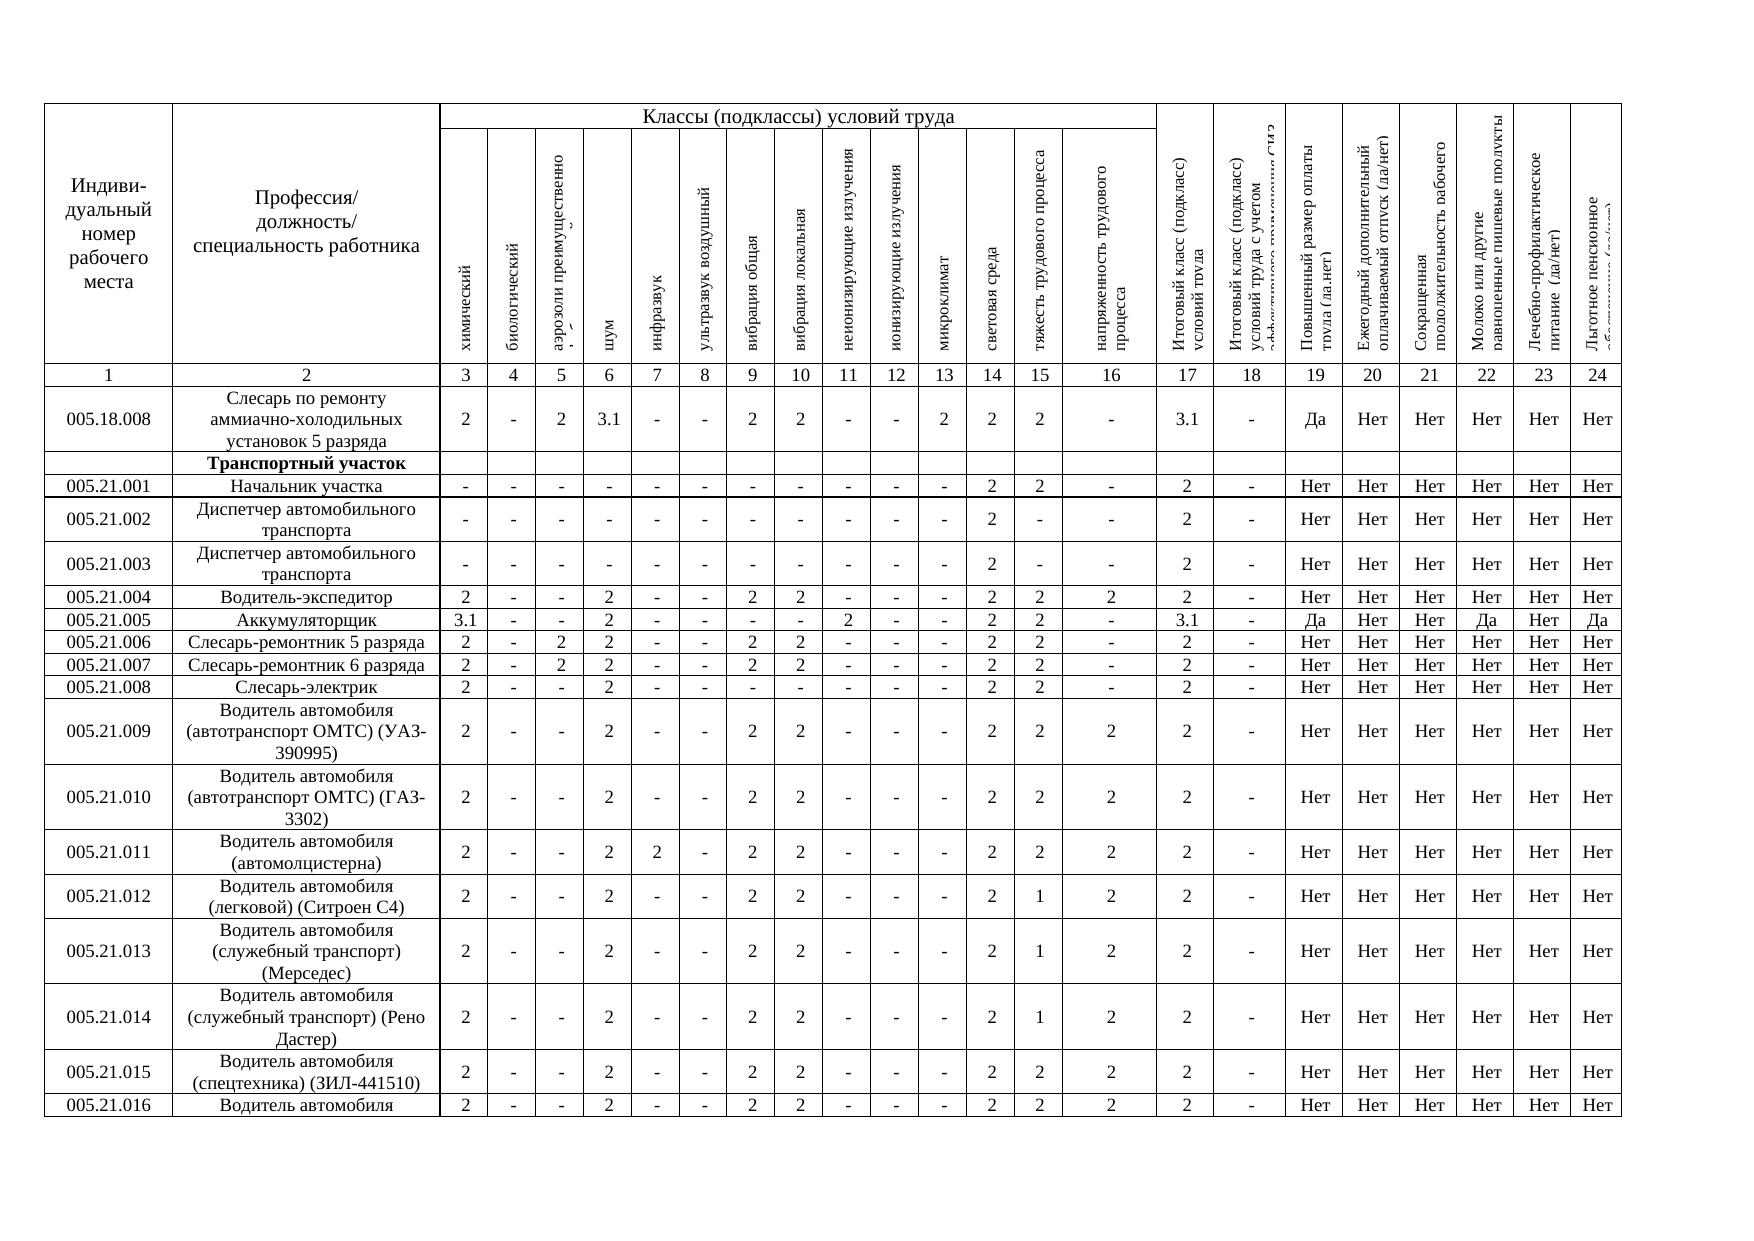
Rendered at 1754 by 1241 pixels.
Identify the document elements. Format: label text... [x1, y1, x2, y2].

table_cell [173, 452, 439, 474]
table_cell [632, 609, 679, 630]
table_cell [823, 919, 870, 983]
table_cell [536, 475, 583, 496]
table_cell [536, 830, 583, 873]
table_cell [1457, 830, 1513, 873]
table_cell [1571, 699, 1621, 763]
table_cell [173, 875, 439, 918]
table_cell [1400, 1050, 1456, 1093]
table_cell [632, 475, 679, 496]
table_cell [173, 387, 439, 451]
table_cell 8 [680, 364, 726, 386]
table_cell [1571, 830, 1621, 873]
table_cell вибрация общая [727, 129, 774, 363]
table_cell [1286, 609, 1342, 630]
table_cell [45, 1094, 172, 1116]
table_cell тяжесть трудового процесса [1015, 129, 1062, 363]
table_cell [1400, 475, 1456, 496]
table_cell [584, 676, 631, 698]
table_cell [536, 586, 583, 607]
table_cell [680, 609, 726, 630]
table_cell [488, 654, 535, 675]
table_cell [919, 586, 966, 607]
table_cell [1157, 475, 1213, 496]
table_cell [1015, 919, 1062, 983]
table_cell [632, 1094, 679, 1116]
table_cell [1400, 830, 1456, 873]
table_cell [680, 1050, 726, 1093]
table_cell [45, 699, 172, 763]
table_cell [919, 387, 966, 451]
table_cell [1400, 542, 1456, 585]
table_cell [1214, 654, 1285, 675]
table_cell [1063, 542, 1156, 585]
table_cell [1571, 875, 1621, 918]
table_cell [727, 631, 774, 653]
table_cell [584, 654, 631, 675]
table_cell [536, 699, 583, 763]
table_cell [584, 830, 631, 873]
table_cell 9 [727, 364, 774, 386]
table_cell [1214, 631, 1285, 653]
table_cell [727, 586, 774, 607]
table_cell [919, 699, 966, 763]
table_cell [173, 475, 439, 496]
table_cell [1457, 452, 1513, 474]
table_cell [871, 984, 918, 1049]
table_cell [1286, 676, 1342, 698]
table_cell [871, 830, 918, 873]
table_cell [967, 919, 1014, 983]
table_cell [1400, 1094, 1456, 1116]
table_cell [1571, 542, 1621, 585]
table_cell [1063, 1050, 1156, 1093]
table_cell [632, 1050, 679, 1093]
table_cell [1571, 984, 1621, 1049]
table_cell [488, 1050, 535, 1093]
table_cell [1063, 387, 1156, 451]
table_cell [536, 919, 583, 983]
table_cell 24 [1571, 364, 1621, 386]
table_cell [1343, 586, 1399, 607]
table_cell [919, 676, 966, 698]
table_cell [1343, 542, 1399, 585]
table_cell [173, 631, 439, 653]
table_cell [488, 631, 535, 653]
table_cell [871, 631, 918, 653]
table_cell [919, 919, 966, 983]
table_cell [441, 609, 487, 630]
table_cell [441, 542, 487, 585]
table_header Сокращенная продолжительность рабочего времени (да/нет) [1400, 104, 1456, 363]
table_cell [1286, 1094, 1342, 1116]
table_cell ультразвук воздушный [680, 129, 726, 363]
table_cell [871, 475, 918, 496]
table_cell ионизирующие излучения [871, 129, 918, 363]
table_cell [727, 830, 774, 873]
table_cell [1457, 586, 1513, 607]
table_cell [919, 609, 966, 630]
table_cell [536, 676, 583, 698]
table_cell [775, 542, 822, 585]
table_cell 19 [1286, 364, 1342, 386]
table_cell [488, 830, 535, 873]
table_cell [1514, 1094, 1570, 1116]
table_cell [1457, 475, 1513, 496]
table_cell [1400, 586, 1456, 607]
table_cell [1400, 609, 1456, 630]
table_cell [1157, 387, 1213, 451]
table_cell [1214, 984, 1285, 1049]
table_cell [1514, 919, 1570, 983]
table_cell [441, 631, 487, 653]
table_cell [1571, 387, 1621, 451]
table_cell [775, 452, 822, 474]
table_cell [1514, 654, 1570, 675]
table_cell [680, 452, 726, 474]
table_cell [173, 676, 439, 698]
table_header Итоговый класс (подкласс) условий труда [1157, 104, 1213, 363]
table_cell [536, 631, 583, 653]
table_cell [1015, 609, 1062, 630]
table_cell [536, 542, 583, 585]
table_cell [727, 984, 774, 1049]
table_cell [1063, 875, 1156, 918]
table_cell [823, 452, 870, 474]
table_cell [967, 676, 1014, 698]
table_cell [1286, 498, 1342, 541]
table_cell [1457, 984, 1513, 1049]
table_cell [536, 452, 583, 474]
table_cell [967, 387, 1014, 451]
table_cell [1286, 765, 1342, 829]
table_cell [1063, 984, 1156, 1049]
table_cell 16 [1063, 364, 1156, 386]
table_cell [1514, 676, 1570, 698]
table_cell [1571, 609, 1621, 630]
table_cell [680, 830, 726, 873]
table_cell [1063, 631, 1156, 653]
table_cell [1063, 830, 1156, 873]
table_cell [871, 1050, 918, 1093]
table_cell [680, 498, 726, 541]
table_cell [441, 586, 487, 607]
table_cell 13 [919, 364, 966, 386]
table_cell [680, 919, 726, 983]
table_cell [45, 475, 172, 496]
table_header Лечебно-профилактическое питание (да/нет) [1514, 104, 1570, 363]
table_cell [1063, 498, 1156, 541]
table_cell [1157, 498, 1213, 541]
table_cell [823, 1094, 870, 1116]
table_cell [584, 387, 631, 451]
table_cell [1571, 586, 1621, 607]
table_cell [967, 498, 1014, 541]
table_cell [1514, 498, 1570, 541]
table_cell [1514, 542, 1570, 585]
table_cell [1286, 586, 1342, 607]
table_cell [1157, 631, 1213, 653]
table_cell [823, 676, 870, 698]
table_cell 12 [871, 364, 918, 386]
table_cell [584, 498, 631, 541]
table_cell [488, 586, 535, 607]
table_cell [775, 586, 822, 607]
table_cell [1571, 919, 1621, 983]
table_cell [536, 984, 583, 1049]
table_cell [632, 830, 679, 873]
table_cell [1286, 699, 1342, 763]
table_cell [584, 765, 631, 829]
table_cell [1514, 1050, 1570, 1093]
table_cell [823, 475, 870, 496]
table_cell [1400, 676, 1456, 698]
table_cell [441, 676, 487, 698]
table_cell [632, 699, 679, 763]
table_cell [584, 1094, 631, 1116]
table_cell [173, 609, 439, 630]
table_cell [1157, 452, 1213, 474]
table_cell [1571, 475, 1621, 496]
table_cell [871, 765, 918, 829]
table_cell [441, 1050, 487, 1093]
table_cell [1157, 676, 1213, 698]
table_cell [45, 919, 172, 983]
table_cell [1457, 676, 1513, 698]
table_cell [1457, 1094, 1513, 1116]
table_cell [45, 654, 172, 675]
table_header Итоговый класс (подкласс) условий труда с учетом эффективного применения СИЗ [1214, 104, 1285, 363]
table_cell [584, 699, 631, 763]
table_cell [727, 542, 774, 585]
table_cell инфразвук [632, 129, 679, 363]
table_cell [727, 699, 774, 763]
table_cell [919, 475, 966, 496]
table_cell напряженность трудового процесса [1063, 129, 1156, 363]
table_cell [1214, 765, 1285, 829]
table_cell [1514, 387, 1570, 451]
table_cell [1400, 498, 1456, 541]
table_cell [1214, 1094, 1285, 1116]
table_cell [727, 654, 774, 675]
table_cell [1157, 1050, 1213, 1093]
table_cell 5 [536, 364, 583, 386]
table_cell 17 [1157, 364, 1213, 386]
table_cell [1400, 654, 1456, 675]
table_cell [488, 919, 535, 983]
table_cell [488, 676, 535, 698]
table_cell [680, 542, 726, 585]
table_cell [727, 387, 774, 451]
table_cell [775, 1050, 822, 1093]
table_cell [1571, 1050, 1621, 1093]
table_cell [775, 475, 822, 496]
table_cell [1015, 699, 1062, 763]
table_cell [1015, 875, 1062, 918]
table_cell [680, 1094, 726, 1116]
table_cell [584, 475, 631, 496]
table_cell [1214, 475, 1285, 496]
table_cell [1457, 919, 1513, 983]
table_cell 21 [1400, 364, 1456, 386]
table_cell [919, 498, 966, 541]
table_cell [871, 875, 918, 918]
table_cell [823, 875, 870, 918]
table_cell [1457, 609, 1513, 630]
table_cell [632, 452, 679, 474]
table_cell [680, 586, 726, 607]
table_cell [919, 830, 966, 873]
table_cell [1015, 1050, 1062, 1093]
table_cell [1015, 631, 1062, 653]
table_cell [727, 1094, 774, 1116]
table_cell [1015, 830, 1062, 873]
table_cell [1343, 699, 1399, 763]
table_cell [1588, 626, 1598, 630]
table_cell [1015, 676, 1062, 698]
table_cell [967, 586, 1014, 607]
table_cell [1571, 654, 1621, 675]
table_cell шум [584, 129, 631, 363]
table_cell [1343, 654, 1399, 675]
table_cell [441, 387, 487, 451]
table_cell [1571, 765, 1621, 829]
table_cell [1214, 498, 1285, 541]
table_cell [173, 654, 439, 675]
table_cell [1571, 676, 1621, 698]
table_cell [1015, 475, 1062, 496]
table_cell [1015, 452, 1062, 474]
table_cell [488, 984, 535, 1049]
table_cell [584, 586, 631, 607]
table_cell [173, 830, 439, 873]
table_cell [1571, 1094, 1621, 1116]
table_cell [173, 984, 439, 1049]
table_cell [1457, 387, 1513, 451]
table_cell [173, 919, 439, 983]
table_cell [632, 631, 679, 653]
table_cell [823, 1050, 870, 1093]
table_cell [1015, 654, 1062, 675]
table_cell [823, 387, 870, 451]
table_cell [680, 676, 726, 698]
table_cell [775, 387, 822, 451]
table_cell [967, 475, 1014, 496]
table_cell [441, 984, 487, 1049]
table_cell 1 [45, 364, 172, 386]
table_header Классы (подклассы) условий труда [441, 104, 1156, 128]
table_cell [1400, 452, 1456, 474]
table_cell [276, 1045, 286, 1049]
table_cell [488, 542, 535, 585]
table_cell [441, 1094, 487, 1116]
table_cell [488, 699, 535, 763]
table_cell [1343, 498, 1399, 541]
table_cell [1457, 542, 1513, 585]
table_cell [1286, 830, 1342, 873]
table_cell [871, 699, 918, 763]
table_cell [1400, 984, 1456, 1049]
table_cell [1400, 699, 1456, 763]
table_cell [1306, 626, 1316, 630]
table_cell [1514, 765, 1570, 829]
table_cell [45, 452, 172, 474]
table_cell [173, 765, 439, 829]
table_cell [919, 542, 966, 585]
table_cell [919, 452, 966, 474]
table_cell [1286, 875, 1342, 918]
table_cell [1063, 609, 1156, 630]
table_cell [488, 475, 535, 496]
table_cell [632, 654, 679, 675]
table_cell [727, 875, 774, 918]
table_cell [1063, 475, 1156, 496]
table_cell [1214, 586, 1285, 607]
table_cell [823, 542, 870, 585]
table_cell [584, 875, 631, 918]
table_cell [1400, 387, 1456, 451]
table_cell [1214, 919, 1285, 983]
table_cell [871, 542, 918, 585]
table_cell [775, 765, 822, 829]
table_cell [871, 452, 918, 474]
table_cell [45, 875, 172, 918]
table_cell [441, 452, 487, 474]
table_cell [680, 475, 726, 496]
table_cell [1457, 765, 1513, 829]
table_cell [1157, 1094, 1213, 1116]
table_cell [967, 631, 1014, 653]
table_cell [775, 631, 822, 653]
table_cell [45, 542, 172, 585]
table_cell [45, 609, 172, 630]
table_header Повышенный размер оплаты труда (да,нет) [1286, 104, 1342, 363]
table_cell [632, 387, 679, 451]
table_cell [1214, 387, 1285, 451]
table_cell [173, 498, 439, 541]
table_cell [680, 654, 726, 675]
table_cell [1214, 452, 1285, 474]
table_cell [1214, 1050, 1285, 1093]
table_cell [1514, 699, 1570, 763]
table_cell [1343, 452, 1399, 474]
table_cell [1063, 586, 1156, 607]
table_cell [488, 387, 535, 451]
table_cell химический [441, 129, 487, 363]
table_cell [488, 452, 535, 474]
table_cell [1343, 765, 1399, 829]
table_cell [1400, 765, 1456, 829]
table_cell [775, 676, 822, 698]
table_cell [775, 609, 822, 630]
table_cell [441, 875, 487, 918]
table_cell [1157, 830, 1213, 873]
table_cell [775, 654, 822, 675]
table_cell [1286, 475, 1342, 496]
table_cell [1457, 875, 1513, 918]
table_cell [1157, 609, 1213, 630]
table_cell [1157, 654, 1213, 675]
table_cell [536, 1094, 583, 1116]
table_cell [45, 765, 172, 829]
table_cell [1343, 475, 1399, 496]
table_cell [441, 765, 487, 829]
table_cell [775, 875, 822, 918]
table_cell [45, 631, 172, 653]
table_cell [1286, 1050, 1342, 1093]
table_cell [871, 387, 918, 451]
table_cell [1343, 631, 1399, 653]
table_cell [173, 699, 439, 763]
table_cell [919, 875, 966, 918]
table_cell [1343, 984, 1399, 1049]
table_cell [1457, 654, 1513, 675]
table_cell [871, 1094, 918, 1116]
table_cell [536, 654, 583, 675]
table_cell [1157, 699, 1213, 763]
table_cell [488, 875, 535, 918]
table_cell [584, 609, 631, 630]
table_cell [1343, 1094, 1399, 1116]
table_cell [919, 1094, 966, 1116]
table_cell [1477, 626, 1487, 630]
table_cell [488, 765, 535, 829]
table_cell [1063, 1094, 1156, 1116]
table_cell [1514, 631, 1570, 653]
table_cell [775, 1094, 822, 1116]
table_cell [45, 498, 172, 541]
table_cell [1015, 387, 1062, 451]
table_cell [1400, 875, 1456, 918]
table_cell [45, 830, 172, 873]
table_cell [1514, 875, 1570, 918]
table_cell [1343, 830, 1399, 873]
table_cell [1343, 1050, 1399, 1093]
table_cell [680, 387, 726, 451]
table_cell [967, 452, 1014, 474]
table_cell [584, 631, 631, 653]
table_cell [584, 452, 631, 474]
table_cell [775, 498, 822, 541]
table_cell 22 [1457, 364, 1513, 386]
table_cell 18 [1214, 364, 1285, 386]
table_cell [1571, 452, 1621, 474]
table_header Ежегодный дополнительный оплачиваемый отпуск (да/нет) [1343, 104, 1399, 363]
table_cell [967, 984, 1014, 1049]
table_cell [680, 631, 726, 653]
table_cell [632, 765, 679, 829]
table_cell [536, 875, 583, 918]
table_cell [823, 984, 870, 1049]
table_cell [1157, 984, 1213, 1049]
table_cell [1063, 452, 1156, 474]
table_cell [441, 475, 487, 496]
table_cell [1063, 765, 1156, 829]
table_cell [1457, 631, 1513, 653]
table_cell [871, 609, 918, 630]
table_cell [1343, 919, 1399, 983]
table_cell 14 [967, 364, 1014, 386]
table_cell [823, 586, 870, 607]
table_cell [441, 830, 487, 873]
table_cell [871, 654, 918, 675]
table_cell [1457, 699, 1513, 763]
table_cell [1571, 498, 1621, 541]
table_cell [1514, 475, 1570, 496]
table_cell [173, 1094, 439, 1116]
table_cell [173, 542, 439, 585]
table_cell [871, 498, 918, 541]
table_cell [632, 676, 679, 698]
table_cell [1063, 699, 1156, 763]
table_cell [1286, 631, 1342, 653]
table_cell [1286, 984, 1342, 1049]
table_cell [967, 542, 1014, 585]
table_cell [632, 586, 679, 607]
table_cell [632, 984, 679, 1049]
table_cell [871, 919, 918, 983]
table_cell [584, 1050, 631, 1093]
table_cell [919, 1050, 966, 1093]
table_header Льготное пенсионное обеспечение (да/нет) [1571, 104, 1621, 363]
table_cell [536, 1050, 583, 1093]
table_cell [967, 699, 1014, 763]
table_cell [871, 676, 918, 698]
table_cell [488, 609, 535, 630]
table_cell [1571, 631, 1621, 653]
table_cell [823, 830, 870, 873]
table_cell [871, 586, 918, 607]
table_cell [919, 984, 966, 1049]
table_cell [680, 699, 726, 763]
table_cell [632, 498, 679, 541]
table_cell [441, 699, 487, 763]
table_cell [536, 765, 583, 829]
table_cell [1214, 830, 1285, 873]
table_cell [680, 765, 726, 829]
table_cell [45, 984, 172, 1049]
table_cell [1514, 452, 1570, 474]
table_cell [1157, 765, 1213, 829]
table_cell микроклимат [919, 129, 966, 363]
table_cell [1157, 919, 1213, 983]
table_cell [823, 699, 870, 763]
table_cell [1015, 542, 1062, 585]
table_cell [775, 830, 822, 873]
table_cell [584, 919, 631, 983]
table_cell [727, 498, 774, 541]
table_cell 7 [632, 364, 679, 386]
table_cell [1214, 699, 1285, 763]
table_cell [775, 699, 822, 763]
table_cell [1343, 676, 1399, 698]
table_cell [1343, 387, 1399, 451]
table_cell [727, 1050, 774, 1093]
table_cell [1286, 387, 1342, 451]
table_cell аэрозоли преимущественно фиброгенного действия [536, 129, 583, 363]
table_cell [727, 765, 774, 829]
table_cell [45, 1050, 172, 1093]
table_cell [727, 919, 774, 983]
table_header Индивидуальный номер рабочего места [45, 104, 172, 363]
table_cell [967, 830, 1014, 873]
table_cell световая среда [967, 129, 1014, 363]
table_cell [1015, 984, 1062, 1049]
table_cell 4 [488, 364, 535, 386]
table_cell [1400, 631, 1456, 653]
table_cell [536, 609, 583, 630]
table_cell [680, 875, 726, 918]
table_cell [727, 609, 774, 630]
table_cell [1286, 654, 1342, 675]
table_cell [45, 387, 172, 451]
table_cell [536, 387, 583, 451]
table_cell 11 [823, 364, 870, 386]
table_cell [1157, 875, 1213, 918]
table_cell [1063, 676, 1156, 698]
table_header Профессия/ должность/ специальность работника [173, 104, 439, 363]
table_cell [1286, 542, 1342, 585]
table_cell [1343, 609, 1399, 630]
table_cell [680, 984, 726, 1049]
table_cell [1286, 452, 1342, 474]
table_cell 10 [775, 364, 822, 386]
table_cell неионизирующие излучения [823, 129, 870, 363]
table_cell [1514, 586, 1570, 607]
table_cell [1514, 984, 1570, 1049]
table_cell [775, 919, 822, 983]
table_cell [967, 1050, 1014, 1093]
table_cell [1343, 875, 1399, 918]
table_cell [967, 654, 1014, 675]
table_cell биологический [488, 129, 535, 363]
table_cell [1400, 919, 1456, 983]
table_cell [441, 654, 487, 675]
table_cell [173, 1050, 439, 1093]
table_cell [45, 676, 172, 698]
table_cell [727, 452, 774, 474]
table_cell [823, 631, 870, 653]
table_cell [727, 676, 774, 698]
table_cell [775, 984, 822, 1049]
table_cell 23 [1514, 364, 1570, 386]
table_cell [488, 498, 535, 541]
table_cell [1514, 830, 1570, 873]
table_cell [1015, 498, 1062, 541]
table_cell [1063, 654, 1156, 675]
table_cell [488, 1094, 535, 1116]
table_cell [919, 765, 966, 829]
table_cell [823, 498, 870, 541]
table_cell 3 [441, 364, 487, 386]
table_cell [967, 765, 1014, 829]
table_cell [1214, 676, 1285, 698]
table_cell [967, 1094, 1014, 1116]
table_cell 20 [1343, 364, 1399, 386]
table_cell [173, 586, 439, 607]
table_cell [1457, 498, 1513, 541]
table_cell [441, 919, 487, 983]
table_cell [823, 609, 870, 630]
table_cell вибрация локальная [775, 129, 822, 363]
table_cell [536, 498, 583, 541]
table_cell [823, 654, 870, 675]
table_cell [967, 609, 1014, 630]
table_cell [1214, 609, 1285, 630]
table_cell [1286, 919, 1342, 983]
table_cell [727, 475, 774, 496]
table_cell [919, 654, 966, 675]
table_cell 15 [1015, 364, 1062, 386]
table_header Молоко или другие равноценные пищевые продукты (да/нет) [1457, 104, 1513, 363]
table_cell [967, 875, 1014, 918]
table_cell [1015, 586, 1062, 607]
table_cell 2 [173, 364, 439, 386]
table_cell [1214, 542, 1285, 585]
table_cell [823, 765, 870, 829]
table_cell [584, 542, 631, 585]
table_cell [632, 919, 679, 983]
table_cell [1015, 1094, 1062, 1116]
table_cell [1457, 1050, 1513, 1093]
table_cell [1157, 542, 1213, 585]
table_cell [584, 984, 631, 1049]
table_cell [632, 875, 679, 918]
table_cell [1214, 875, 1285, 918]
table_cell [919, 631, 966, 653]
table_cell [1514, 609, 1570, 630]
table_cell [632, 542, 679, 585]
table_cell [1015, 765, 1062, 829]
table_cell 6 [584, 364, 631, 386]
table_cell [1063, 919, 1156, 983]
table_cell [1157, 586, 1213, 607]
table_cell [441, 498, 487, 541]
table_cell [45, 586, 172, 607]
